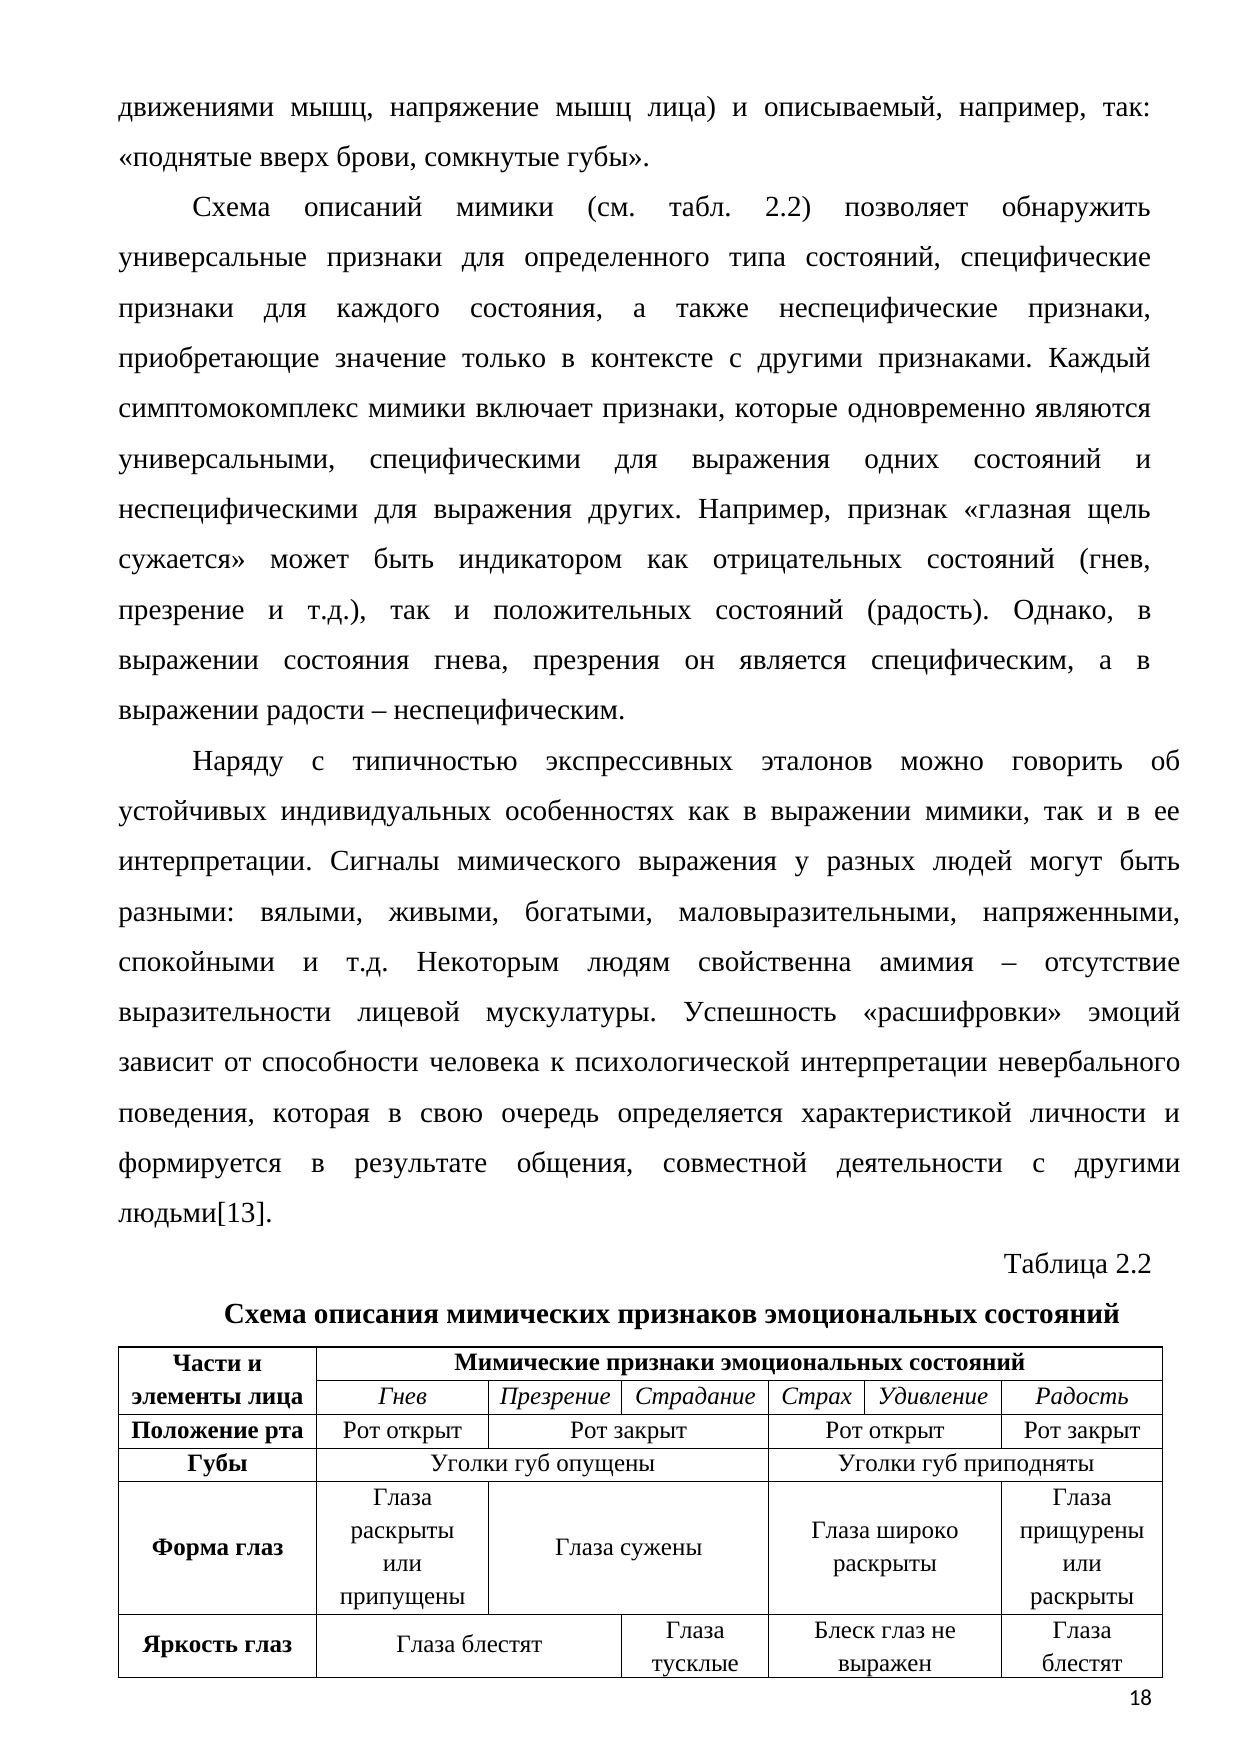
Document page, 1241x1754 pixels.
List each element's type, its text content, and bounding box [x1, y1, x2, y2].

table_cell Страх [769, 1381, 864, 1414]
table_cell Рот открыт [769, 1415, 1001, 1447]
table_cell Глаза блестят [317, 1615, 621, 1677]
text Схема описаний мимики (см. табл. 2.2) позволяет обнаружить универсальные признаки для определенного типа состояний, специфические признаки для каждого состояния, а также неспецифические признаки, приобретающие значение только в контексте с другими признаками. Каждый симптомокомплекс мимики включает признаки, которые одновременно являются универсальными, специфическими для выражения одних состояний и неспецифическими для выражения других. Например, признак «глазная щель сужается» может быть индикатором как отрицательных состояний (гнев, презрение и т.д.), так и положительных состояний (радость). Однако, в выражении состояния гнева, презрения он является специфическим, а в выражении радости – неспецифическим. [118, 189, 1152, 726]
table_header Части и элементы лица [119, 1348, 316, 1414]
table_cell Глаза сужены [489, 1482, 768, 1614]
table_cell Презрение [489, 1381, 621, 1414]
table_header Мимические признаки эмоциональных состояний [317, 1348, 1162, 1380]
table_cell Рот закрыт [1002, 1415, 1162, 1447]
table_cell Губы [119, 1449, 316, 1481]
text Схема описания мимических признаков эмоциональных состояний [118, 1296, 1152, 1330]
table_cell Глаза тусклые [622, 1615, 768, 1677]
table_cell Радость [1002, 1381, 1162, 1414]
table_cell Страдание [622, 1381, 768, 1414]
table_cell Форма глаз [119, 1482, 316, 1614]
table_cell Гнев [317, 1381, 488, 1414]
table_cell Глаза широко раскрыты [769, 1482, 1001, 1614]
table_cell Удивление [865, 1381, 1001, 1414]
table_cell Положение рта [119, 1415, 316, 1447]
text Наряду с типичностью экспрессивных эталонов можно говорить об устойчивых индивидуальных особенностях как в выражении мимики, так и в ее интерпретации. Сигналы мимического выражения у разных людей могут быть разными: вялыми, живыми, богатыми, маловыразительными, напряженными, спокойными и т.д. Некоторым людям свойственна амимия – отсутствие выразительности лицевой мускулатуры. Успешность «расшифровки» эмоций зависит от способности человека к психологической интерпретации невербального поведения, которая в свою очередь определяется характеристикой личности и формируется в результате общения, совместной деятельности с другими людьми[13]. [118, 743, 1181, 1229]
table_cell Рот открыт [317, 1415, 488, 1447]
table_cell Уголки губ опущены [317, 1449, 768, 1481]
table_cell Рот закрыт [489, 1415, 768, 1447]
table_cell Глаза блестят [1002, 1615, 1162, 1677]
table_cell Уголки губ приподняты [769, 1449, 1162, 1481]
table_cell Глаза раскрыты или припущены [317, 1482, 488, 1614]
table_cell Яркость глаз [119, 1615, 316, 1677]
table_cell Глаза прищурены или раскрыты [1002, 1482, 1162, 1614]
text Таблица 2.2 [118, 1246, 1152, 1279]
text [118, 89, 1152, 172]
table_cell Блеск глаз не выражен [769, 1615, 1001, 1677]
